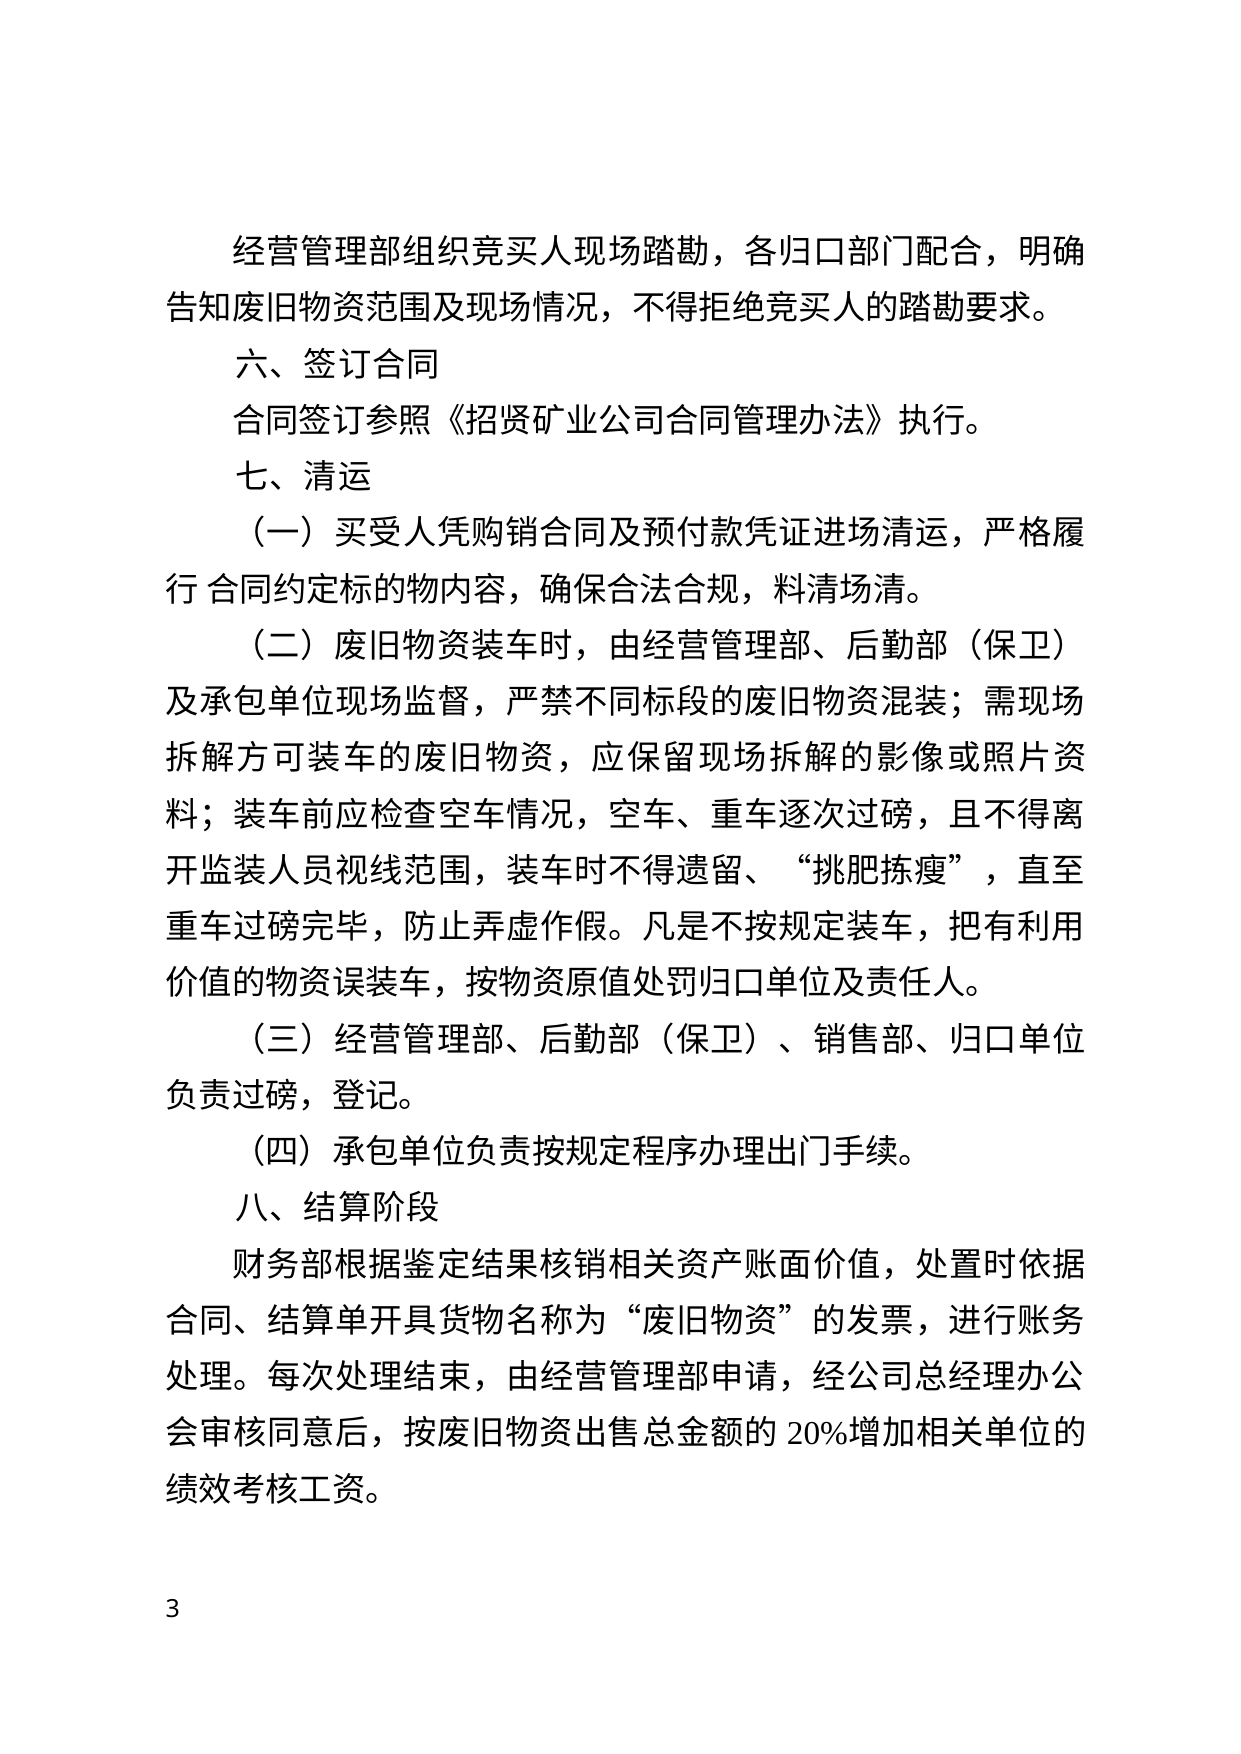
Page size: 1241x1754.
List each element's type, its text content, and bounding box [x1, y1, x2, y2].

text （三）经营管理部、后勤部（保卫）、销售部、归口单位负责过磅，登记。 [165, 1006, 1087, 1118]
text （一）买受人凭购销合同及预付款凭证进场清运，严格履行 合同约定标的物内容，确保合法合规，料清场清。 [165, 500, 1087, 612]
text （二）废旧物资装车时，由经营管理部、后勤部（保卫）及承包单位现场监督，严禁不同标段的废旧物资混装；需现场拆解方可装车的废旧物资，应保留现场拆解的影像或照片资料；装车前应检查空车情况，空车、重车逐次过磅，且不得离开监装人员视线范围，装车时不得遗留、“挑肥拣瘦”，直至重车过磅完毕，防止弄虚作假。凡是不按规定装车，把有利用价值的物资误装车，按物资原值处罚归口单位及责任人。 [165, 612, 1087, 1006]
list 七、清运 [165, 443, 1087, 500]
list 合同签订参照《招贤矿业公司合同管理办法》执行。 [165, 387, 1087, 443]
list 六、签订合同 [165, 331, 1087, 387]
text （四）承包单位负责按规定程序办理出门手续。 [165, 1118, 1087, 1175]
list 经营管理部组织竞买人现场踏勘，各归口部门配合，明确告知废旧物资范围及现场情况，不得拒绝竞买人的踏勘要求。 [165, 218, 1087, 331]
list 八、结算阶段 [165, 1175, 1087, 1231]
text 财务部根据鉴定结果核销相关资产账面价值，处置时依据合同、结算单开具货物名称为“废旧物资”的发票，进行账务处理。每次处理结束，由经营管理部申请，经公司总经理办公会审核同意后，按废旧物资出售总金额的20%增加相关单位的绩效考核工资。 [165, 1231, 1087, 1512]
